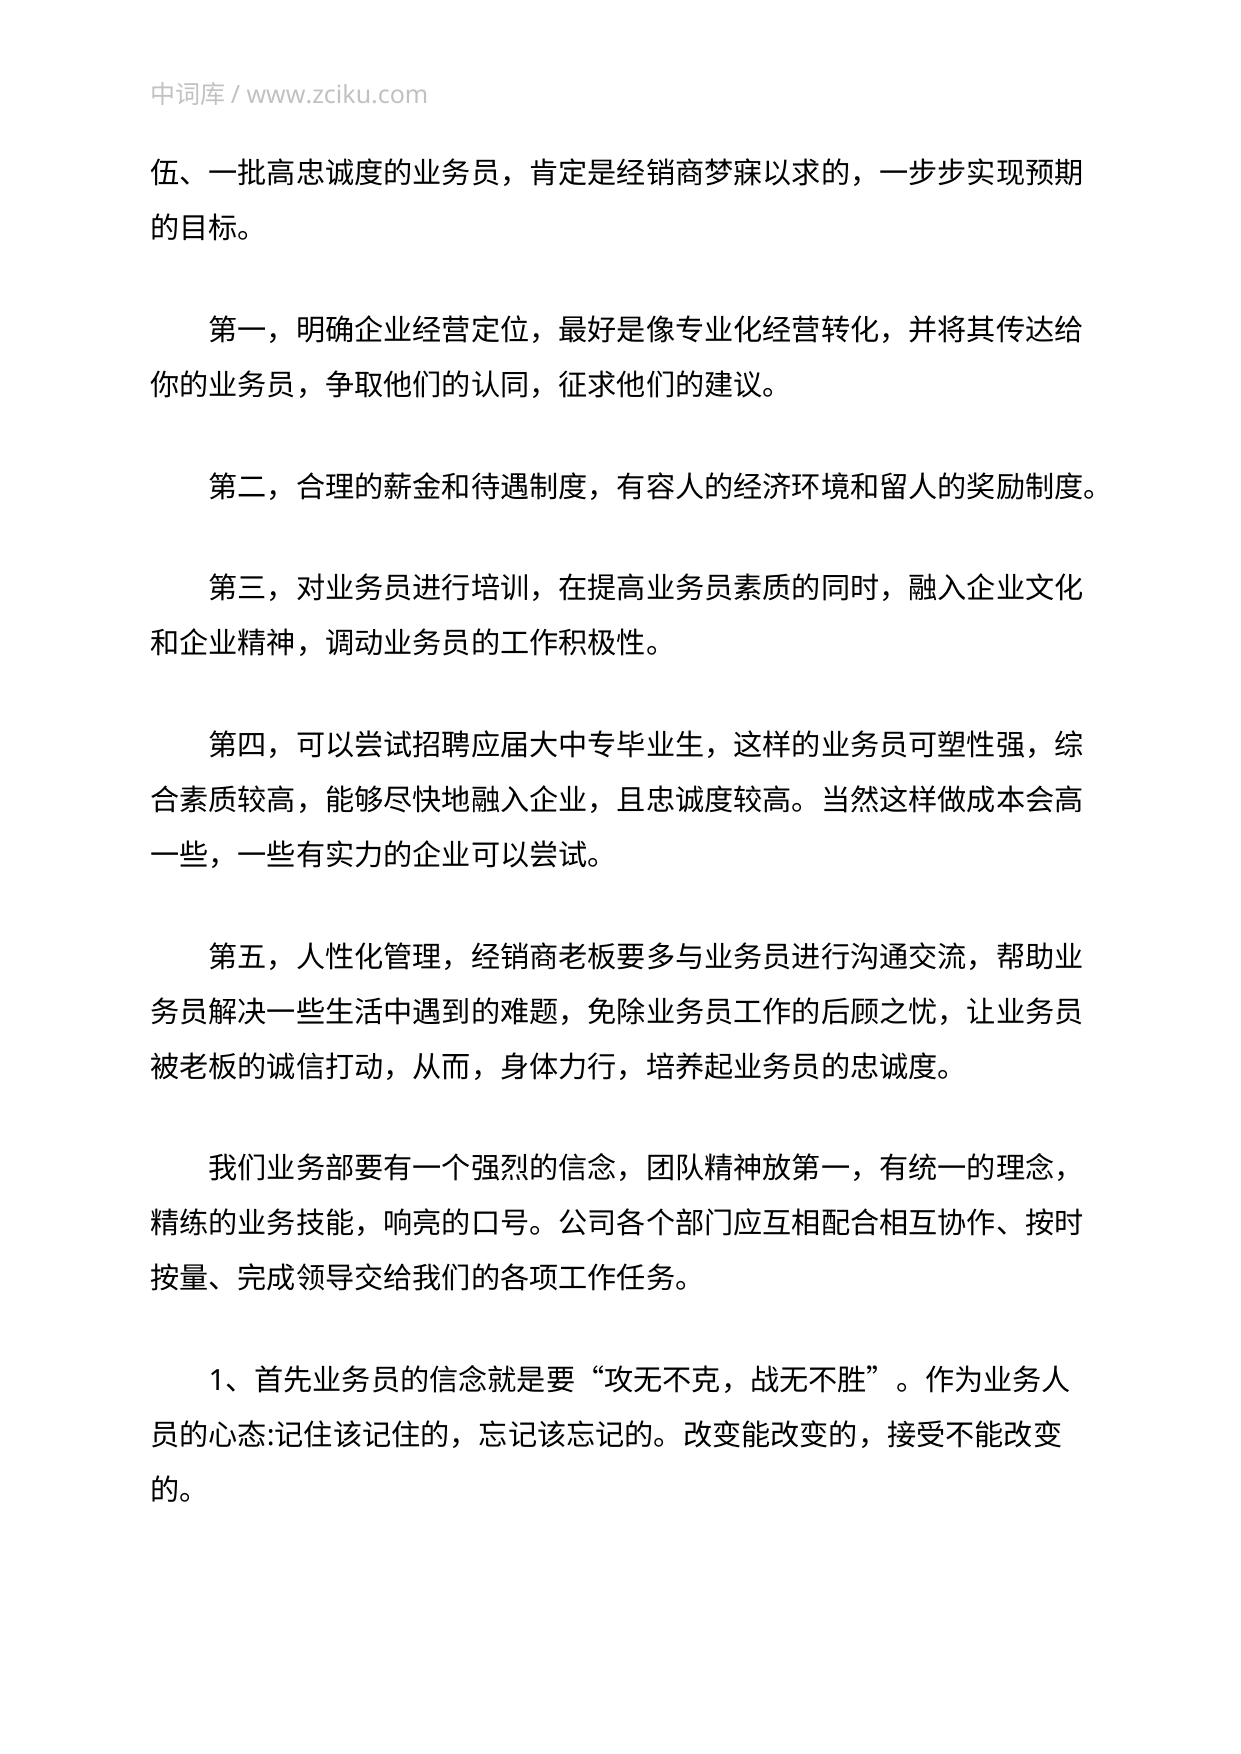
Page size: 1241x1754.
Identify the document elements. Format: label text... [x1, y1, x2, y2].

text 第四，可以尝试招聘应届大中专毕业生，这样的业务员可塑性强，综合素质较高，能够尽快地融入企业，且忠诚度较高。当然这样做成本会高一些，一些有实力的企业可以尝试。 [150, 722, 1090, 874]
text 1、首先业务员的信念就是要“攻无不克，战无不胜”。作为业务人员的心态:记住该记住的，忘记该忘记的。改变能改变的，接受不能改变的。 [150, 1356, 1090, 1509]
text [150, 150, 1090, 247]
text 第五，人性化管理，经销商老板要多与业务员进行沟通交流，帮助业务员解决一些生活中遇到的难题，免除业务员工作的后顾之忧，让业务员被老板的诚信打动，从而，身体力行，培养起业务员的忠诚度。 [150, 933, 1090, 1085]
text 第一，明确企业经营定位，最好是像专业化经营转化，并将其传达给你的业务员，争取他们的认同，征求他们的建议。 [150, 307, 1090, 404]
text 我们业务部要有一个强烈的信念，团队精神放第一，有统一的理念，精练的业务技能，响亮的口号。公司各个部门应互相配合相互协作、按时按量、完成领导交给我们的各项工作任务。 [150, 1145, 1090, 1297]
text 第二，合理的薪金和待遇制度，有容人的经济环境和留人的奖励制度。 [150, 463, 1090, 506]
text 第三，对业务员进行培训，在提高业务员素质的同时，融入企业文化和企业精神，调动业务员的工作积极性。 [150, 565, 1090, 662]
